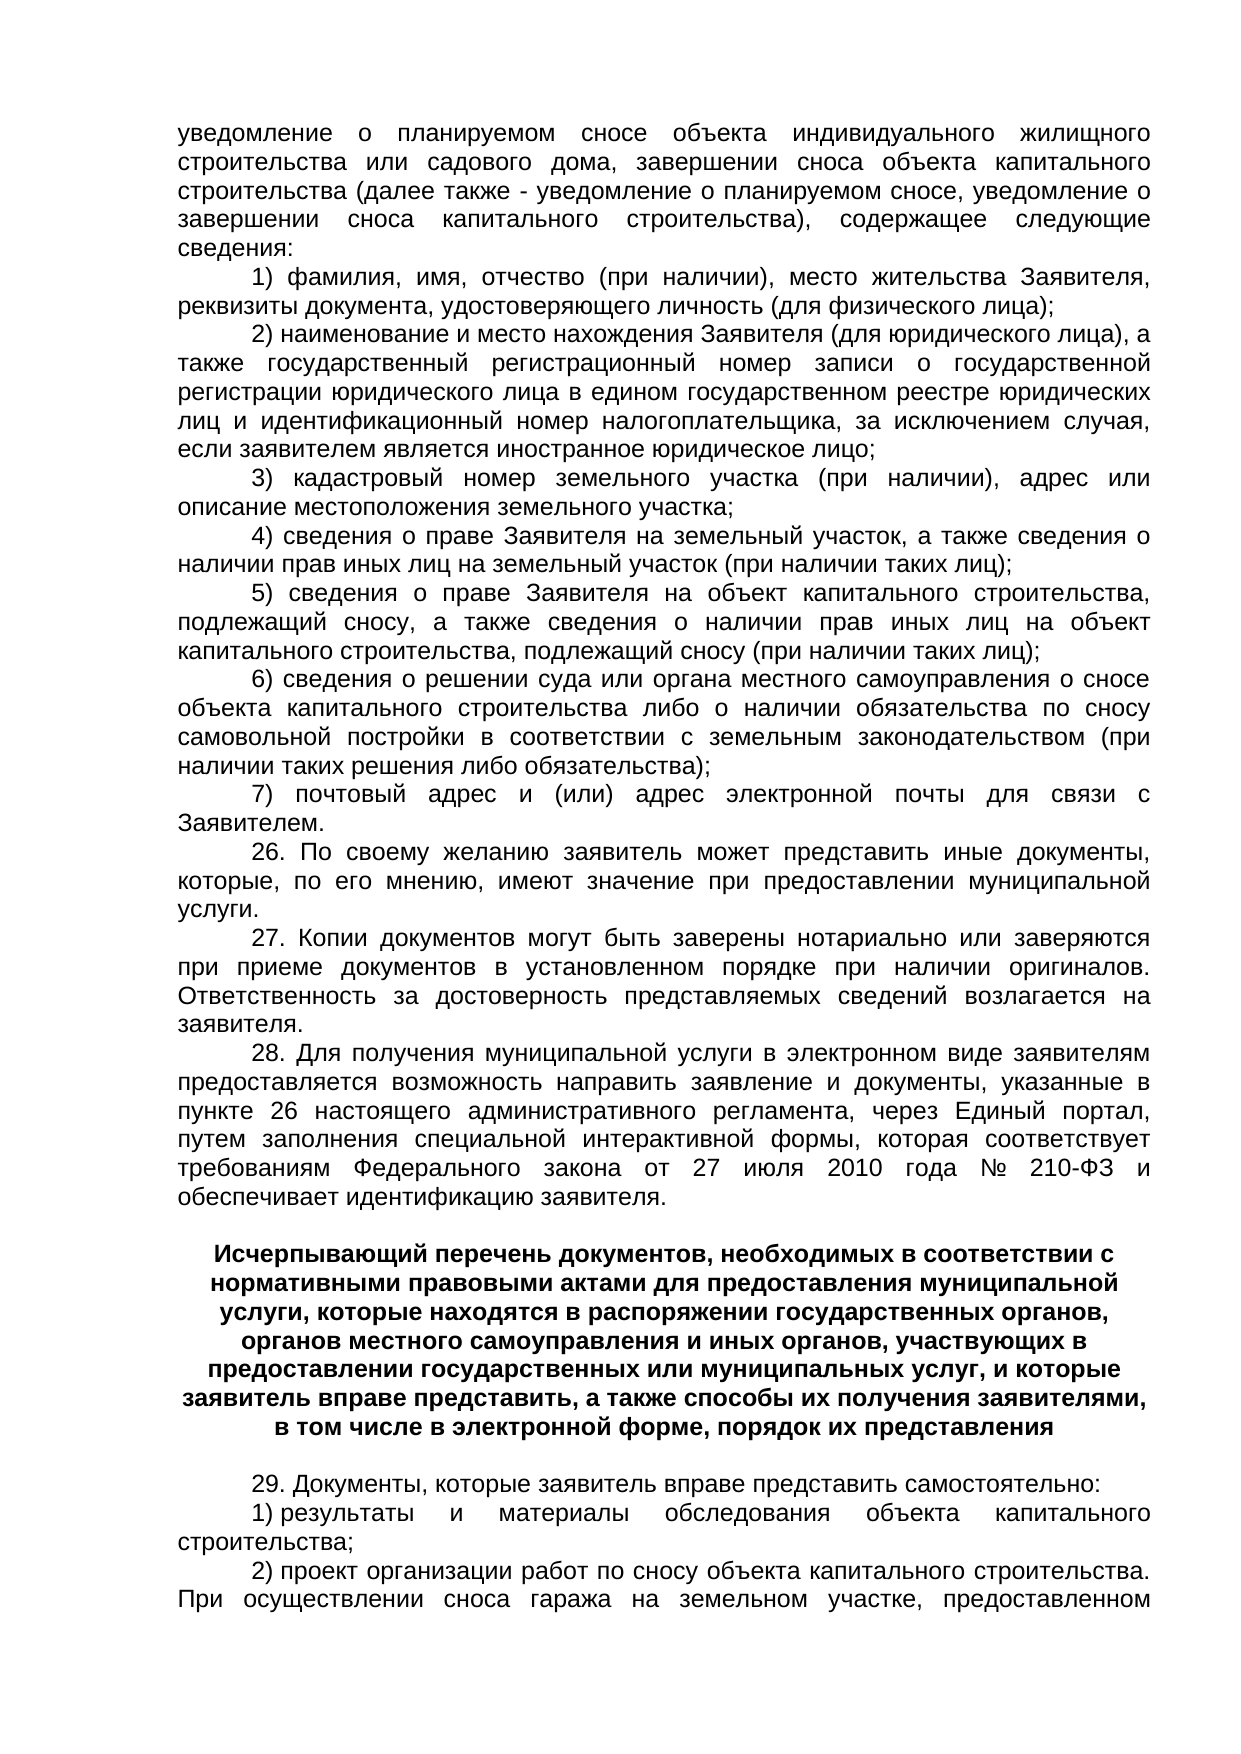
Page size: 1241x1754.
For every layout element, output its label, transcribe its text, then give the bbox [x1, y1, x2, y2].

text 29. Документы, которые заявитель вправе представить самостоятельно: [177, 1469, 1152, 1498]
text 1) результаты и материалы обследования объекта капитального строительства; [177, 1498, 1152, 1556]
text 3) кадастровый номер земельного участка (при наличии), адрес или описание местоположения земельного участка; [177, 463, 1152, 521]
text 28. Для получения муниципальной услуги в электронном виде заявителям предоставляется возможность направить заявление и документы, указанные в пункте 26 настоящего административного регламента, через Единый портал, путем заполнения специальной интерактивной формы, которая соответствует требованиям Федерального закона от 27 июля 2010 года № 210-ФЗ и обеспечивает идентификацию заявителя. [177, 1038, 1152, 1211]
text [177, 118, 1152, 262]
text 26. По своему желанию заявитель может представить иные документы, которые, по его мнению, имеют значение при предоставлении муниципальной услуги. [177, 837, 1152, 923]
text 6) сведения о решении суда или органа местного самоуправления о сносе объекта капитального строительства либо о наличии обязательства по сносу самовольной постройки в соответствии с земельным законодательством (при наличии таких решения либо обязательства); [177, 664, 1152, 779]
text 1) фамилия, имя, отчество (при наличии), место жительства Заявителя, реквизиты документа, удостоверяющего личность (для физического лица); [177, 262, 1152, 319]
text 2) наименование и место нахождения Заявителя (для юридического лица), а также государственный регистрационный номер записи о государственной регистрации юридического лица в едином государственном реестре юридических лиц и идентификационный номер налогоплательщика, за исключением случая, если заявителем является иностранное юридическое лицо; [177, 319, 1152, 463]
text 5) сведения о праве Заявителя на объект капитального строительства, подлежащий сносу, а также сведения о наличии прав иных лиц на объект капитального строительства, подлежащий сносу (при наличии таких лиц); [177, 578, 1152, 664]
text 7) почтовый адрес и (или) адрес электронной почты для связи с Заявителем. [177, 779, 1152, 837]
text 4) сведения о праве Заявителя на земельный участок, а также сведения о наличии прав иных лиц на земельный участок (при наличии таких лиц); [177, 521, 1152, 578]
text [177, 1556, 1152, 1613]
text 27. Копии документов могут быть заверены нотариально или заверяются при приеме документов в установленном порядке при наличии оригиналов. Ответственность за достоверность представляемых сведений возлагается на заявителя. [177, 923, 1152, 1038]
text Исчерпывающий перечень документов, необходимых в соответствии с нормативными правовыми актами для предоставления муниципальной услуги, которые находятся в распоряжении государственных органов, органов местного самоуправления и иных органов, участвующих в предоставлении государственных или муниципальных услуг, и которые заявитель вправе представить, а также способы их получения заявителями, в том числе в электронной форме, порядок их представления [177, 1239, 1152, 1441]
